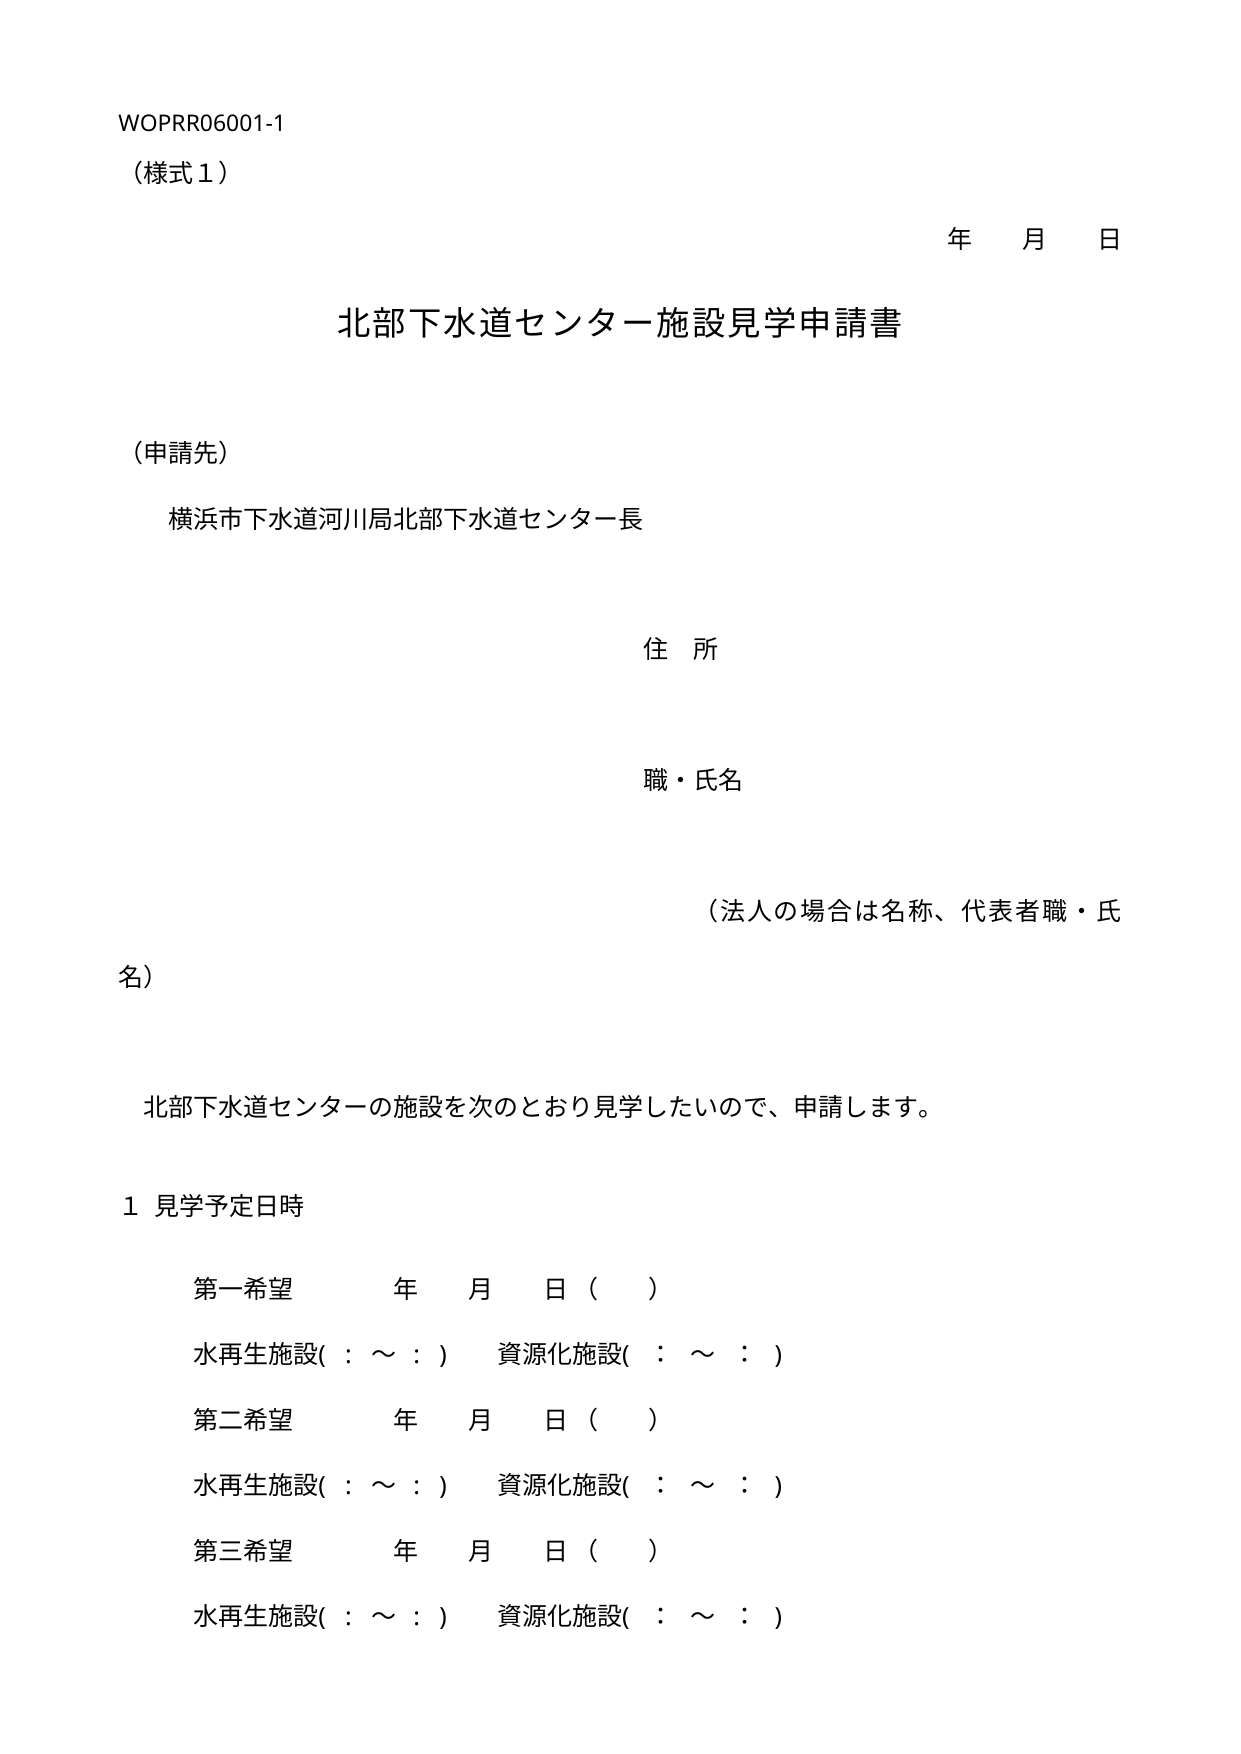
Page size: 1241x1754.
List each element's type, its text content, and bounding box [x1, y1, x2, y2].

text （法人の場合は名称、代表者職・氏名） [118, 877, 1122, 1008]
text 北部下水道センターの施設を次のとおり見学したいので、申請します。 [118, 1073, 1122, 1139]
text WOPRR06001-1 [118, 107, 1122, 139]
text （申請先） [118, 419, 1122, 484]
text 水再生施設( : ～ : ) 資源化施設( ： ～ ： ) [118, 1582, 1122, 1647]
text 第一希望 年 月 日 （ ） [118, 1255, 1122, 1320]
text 横浜市下水道河川局北部下水道センター長 [118, 484, 1122, 550]
text 職・氏名 [118, 746, 1122, 812]
text 北部下水道センター施設見学申請書 [337, 288, 903, 354]
text 住 所 [118, 615, 1122, 681]
text 第三希望 年 月 日 （ ） [118, 1517, 1122, 1582]
text １ 見学予定日時 [118, 1171, 1122, 1237]
text 水再生施設( : ～ : ) 資源化施設( ： ～ ： ) [118, 1320, 1122, 1386]
text 年 月 日 [118, 205, 1122, 270]
text （様式１） [118, 139, 1122, 205]
text 第二希望 年 月 日 （ ） [118, 1386, 1122, 1451]
text 水再生施設( : ～ : ) 資源化施設( ： ～ ： ) [118, 1451, 1122, 1517]
